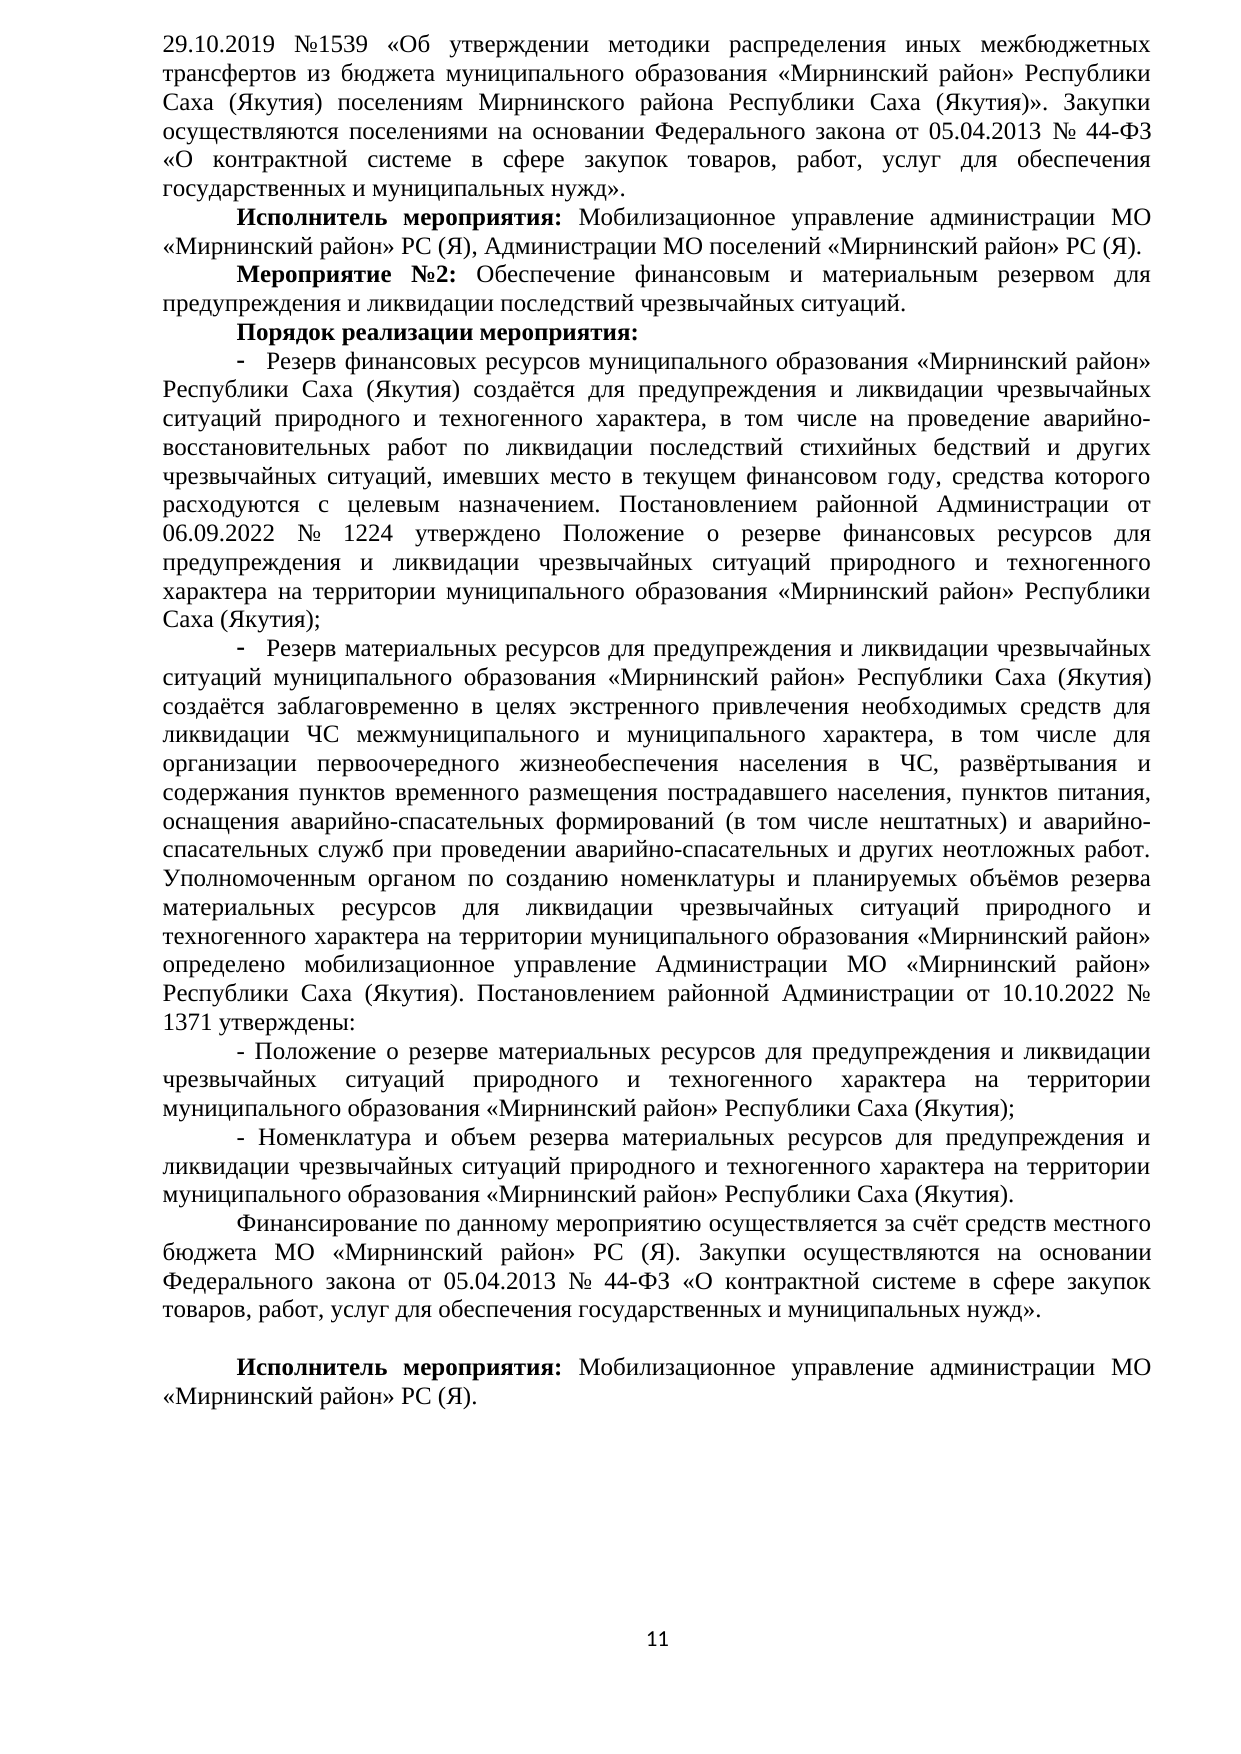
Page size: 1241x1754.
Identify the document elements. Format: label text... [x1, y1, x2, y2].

text - Положение о резерве материальных ресурсов для предупреждения и ликвидации чрезвычайных ситуаций природного и техногенного характера на территории муниципального образования «Мирнинский район» Республики Саха (Якутия); [162, 1036, 1152, 1122]
text Порядок реализации мероприятия: [162, 317, 1152, 346]
list Резерв финансовых ресурсов муниципального образования «Мирнинский район» Республики Саха (Якутия) создаётся для предупреждения и ликвидации чрезвычайных ситуаций природного и техногенного характера, в том числе на проведение аварийно-восстановительных работ по ликвидации последствий стихийных бедствий и других чрезвычайных ситуаций, имевших место в текущем финансовом году, средства которого расходуются с целевым назначением. Постановлением районной Администрации от 06.09.2022 № 1224 утверждено Положение о резерве финансовых ресурсов для предупреждения и ликвидации чрезвычайных ситуаций природного и техногенного характера на территории муниципального образования «Мирнинский район» Республики Саха (Якутия); [162, 346, 1152, 633]
text - Номенклатура и объем резерва материальных ресурсов для предупреждения и ликвидации чрезвычайных ситуаций природного и техногенного характера на территории муниципального образования «Мирнинский район» Республики Саха (Якутия). [162, 1122, 1152, 1208]
text Мероприятие №2: Обеспечение финансовым и материальным резервом для предупреждения и ликвидации последствий чрезвычайных ситуаций. [162, 259, 1152, 317]
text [162, 29, 1152, 202]
list Резерв материальных ресурсов для предупреждения и ликвидации чрезвычайных ситуаций муниципального образования «Мирнинский район» Республики Саха (Якутия) создаётся заблаговременно в целях экстренного привлечения необходимых средств для ликвидации ЧС межмуниципального и муниципального характера, в том числе для организации первоочередного жизнеобеспечения населения в ЧС, развёртывания и содержания пунктов временного размещения пострадавшего населения, пунктов питания, оснащения аварийно-спасательных формирований (в том числе нештатных) и аварийно-спасательных служб при проведении аварийно-спасательных и других неотложных работ. Уполномоченным органом по созданию номенклатуры и планируемых объёмов резерва материальных ресурсов для ликвидации чрезвычайных ситуаций природного и техногенного характера на территории муниципального образования «Мирнинский район» определено мобилизационное управление Администрации МО «Мирнинский район» Республики Саха (Якутия). Постановлением районной Администрации от 10.10.2022 № 1371 утверждены: [162, 633, 1152, 1036]
text Исполнитель мероприятия: Мобилизационное управление администрации МО «Мирнинский район» РС (Я), Администрации МО поселений «Мирнинский район» РС (Я). [162, 202, 1152, 259]
text Исполнитель мероприятия: Мобилизационное управление администрации МО «Мирнинский район» РС (Я). [162, 1352, 1152, 1409]
text Финансирование по данному мероприятию осуществляется за счёт средств местного бюджета МО «Мирнинский район» РС (Я). Закупки осуществляются на основании Федерального закона от 05.04.2013 № 44-ФЗ «О контрактной системе в сфере закупок товаров, работ, услуг для обеспечения государственных и муниципальных нужд». [162, 1208, 1152, 1323]
